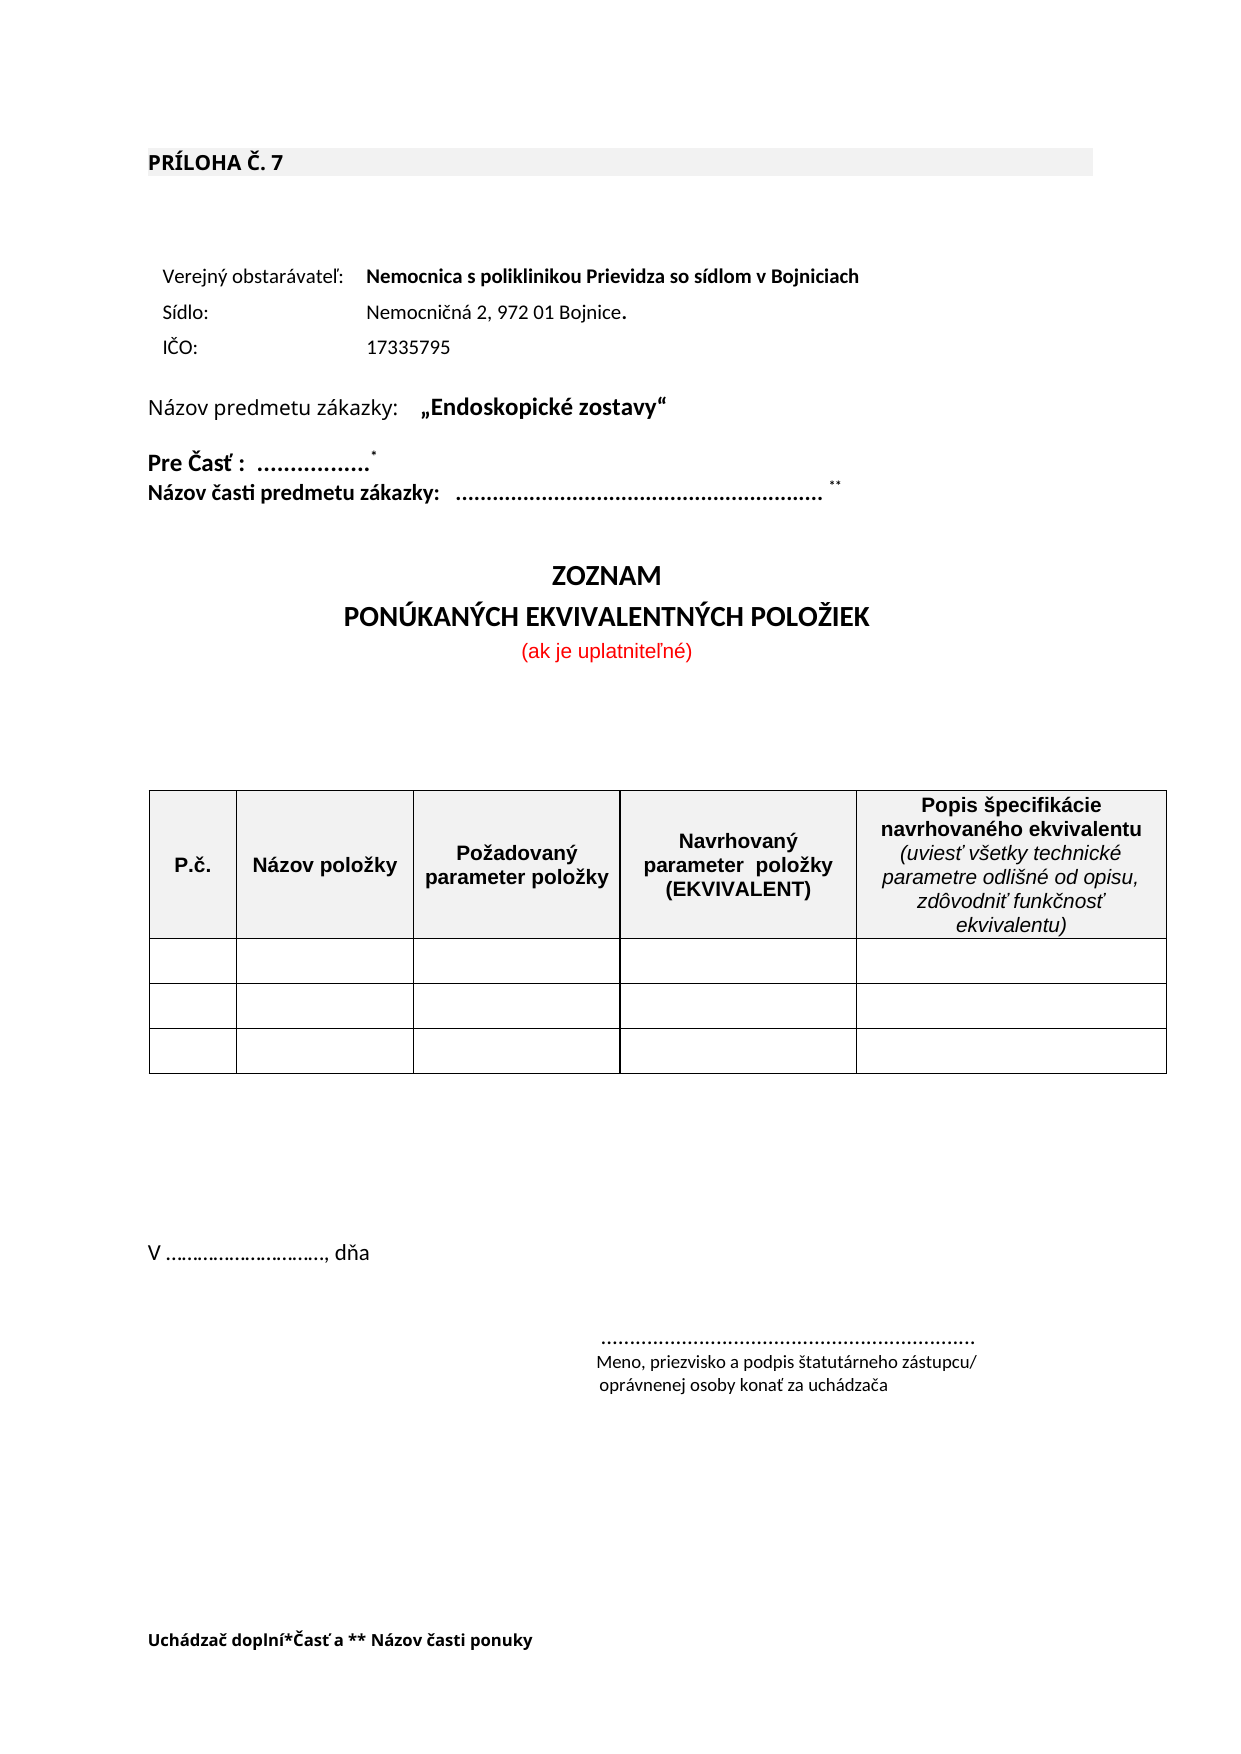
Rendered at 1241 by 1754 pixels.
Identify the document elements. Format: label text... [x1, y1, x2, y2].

table_header Požadovaný parameter položky [414, 791, 619, 938]
table_cell [237, 984, 413, 1028]
table_cell [150, 939, 236, 983]
table_cell [414, 1029, 619, 1073]
text Meno, priezvisko a podpis štatutárneho zástupcu/ [591, 1351, 1093, 1373]
table_cell [414, 984, 619, 1028]
table_cell [621, 1029, 856, 1073]
table_cell [150, 1029, 236, 1073]
table_header Popis špecifikácie navrhovaného ekvivalentu (uviesť všetky technické parametre odlišné od opisu, zdôvodniť funkčnosť ekvivalentu) [857, 791, 1166, 938]
table_cell 17335795 [359, 328, 869, 366]
text Názov časti predmetu zákazky: ............................................................ ** [148, 478, 1093, 506]
table_cell [621, 939, 856, 983]
table_header Navrhovaný parameter položky (EKVIVALENT) [621, 791, 856, 938]
text PONúKANÝCH Ekvivalentných položiek [148, 598, 1066, 633]
table_cell [150, 984, 236, 1028]
table_cell [857, 1029, 1166, 1073]
table_cell [237, 1029, 413, 1073]
text ................................................................. [148, 1322, 1093, 1351]
text PRÍLOHA Č. 7 [148, 148, 1093, 176]
text (ak je uplatniteľné) [148, 639, 1066, 663]
table_cell [857, 939, 1166, 983]
text V …………………………, dňa [148, 1238, 1093, 1266]
text Názov predmetu zákazky: „Endoskopické zostavy“ [148, 392, 1093, 422]
table_header Verejný obstarávateľ: [155, 255, 359, 296]
table_cell Nemocničná 2, 972 01 Bojnice. [359, 296, 869, 327]
table_cell Sídlo: [155, 296, 359, 327]
text oprávnenej osoby konať za uchádzača [591, 1373, 1093, 1396]
text Pre Časť : .................* [148, 447, 1093, 478]
table_header Nemocnica s poliklinikou Prievidza so sídlom v Bojniciach [359, 255, 869, 296]
table_cell [414, 939, 619, 983]
table_cell IČO: [155, 328, 359, 366]
table_header P.č. [150, 791, 236, 938]
table_cell [237, 939, 413, 983]
text Zoznam [148, 557, 1066, 592]
table_header Názov položky [237, 791, 413, 938]
table_cell [857, 984, 1166, 1028]
table_cell [621, 984, 856, 1028]
